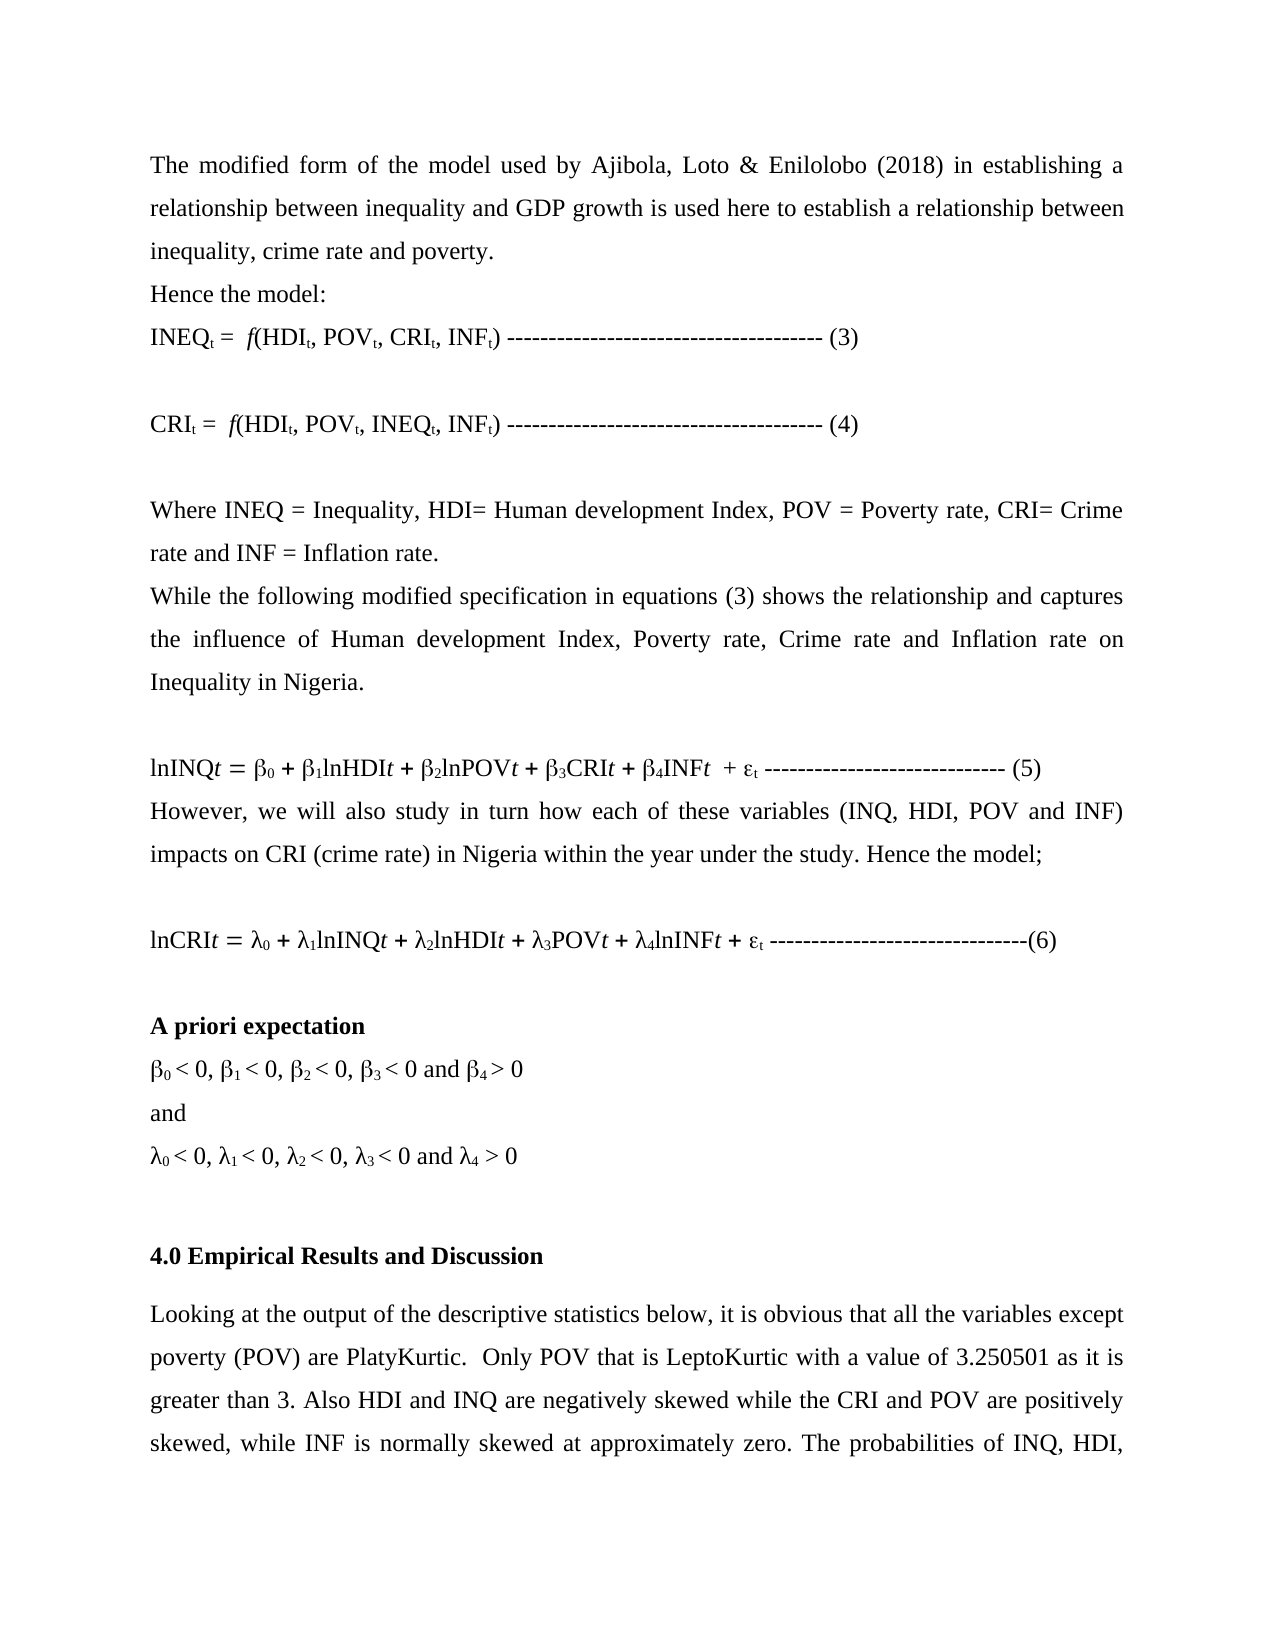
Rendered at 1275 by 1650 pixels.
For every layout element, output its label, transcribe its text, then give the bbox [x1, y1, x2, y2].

text Hence the model: [150, 279, 1125, 308]
text 0 < 0, 1 < 0, 2 < 0, 3 < 0 and 4 > 0 [150, 1054, 1125, 1083]
text The modified form of the model used by Ajibola, Loto & Enilolobo (2018) in establishing a relationship between inequality and GDP growth is used here to establish a relationship between inequality, crime rate and poverty. [150, 150, 1125, 265]
text λ0 < 0, λ1 < 0, λ2 < 0, λ3 < 0 and λ4 > 0 [150, 1141, 1125, 1169]
text INEQt = f(HDIt, POVt, CRIt, INFt) -------------------------------------- (3) [150, 322, 1125, 351]
text and [150, 1098, 1125, 1126]
text However, we will also study in turn how each of these variables (INQ, HDI, POV and INF) impacts on CRI (crime rate) in Nigeria within the year under the study. Hence the model; [150, 796, 1125, 868]
text A priori expectation [150, 1011, 1125, 1040]
text 4.0 Empirical Results and Discussion [150, 1241, 1125, 1270]
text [150, 1299, 1125, 1457]
text CRIt = f(HDIt, POVt, INEQt, INFt) -------------------------------------- (4) [150, 409, 1125, 437]
text While the following modified specification in equations (3) shows the relationship and captures the influence of Human development Index, Poverty rate, Crime rate and Inflation rate on Inequality in Nigeria. [150, 581, 1125, 696]
text lnCRIt λ0 λ1lnINQt λ2lnHDIt λ3POVt λ4lnINFt t -------------------------------(6) [150, 925, 1125, 954]
text Where INEQ = Inequality, HDI= Human development Index, POV = Poverty rate, CRI= Crime rate and INF = Inflation rate. [150, 495, 1125, 567]
text lnINQt 0 1lnHDIt 2lnPOVt 3CRIt 4INFt + t ----------------------------- (5) [150, 753, 1125, 781]
